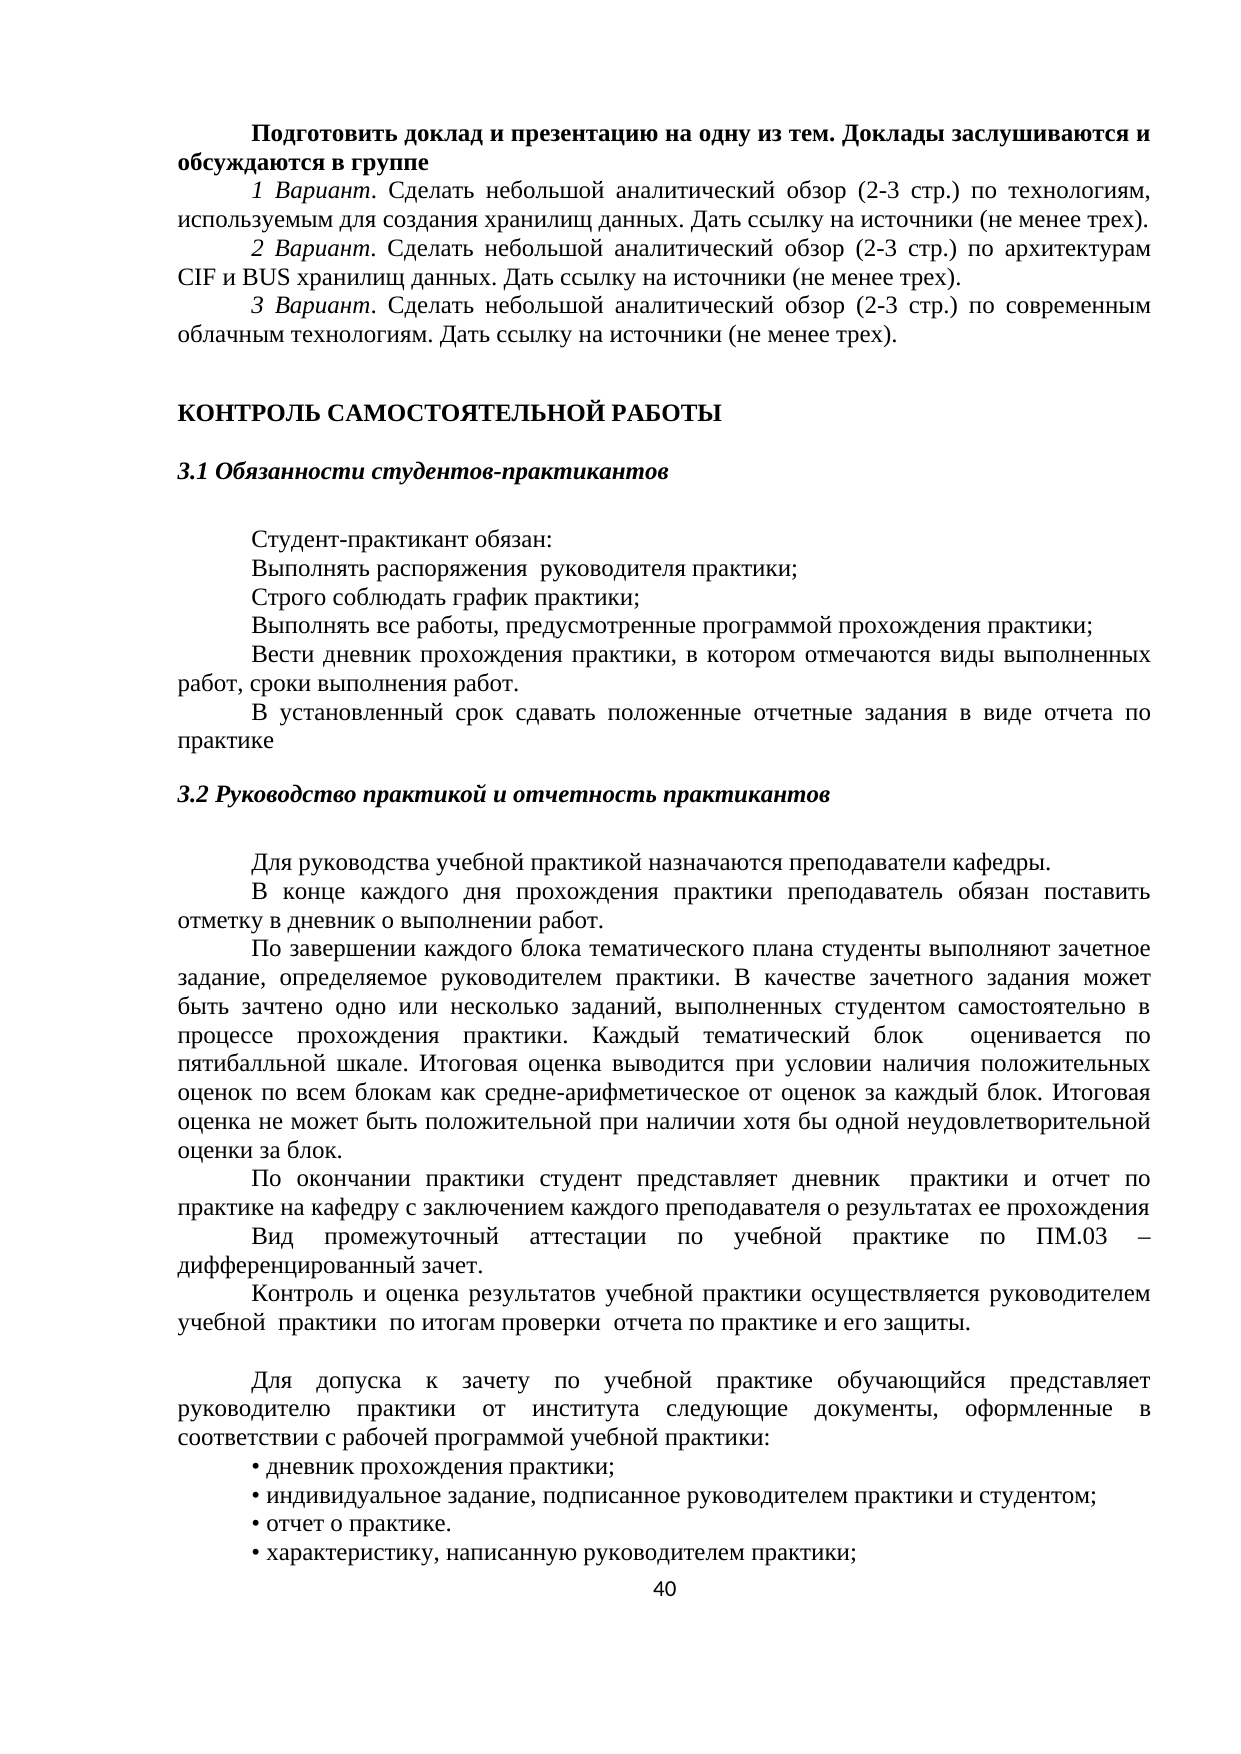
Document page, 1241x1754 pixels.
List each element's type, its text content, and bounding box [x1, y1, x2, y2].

text • характеристику, написанную руководителем практики; [177, 1537, 1152, 1566]
text • дневник прохождения практики; [177, 1451, 1152, 1480]
text Строго соблюдать график практики; [177, 582, 1152, 610]
text Вести дневник прохождения практики, в котором отмечаются виды выполненных работ, сроки выполнения работ. [177, 639, 1152, 697]
text Выполнять распоряжения руководителя практики; [177, 553, 1152, 582]
text В установленный срок сдавать положенные отчетные задания в виде отчета по практике [177, 697, 1152, 754]
subtitle Контроль самостоятельной работы [177, 398, 1152, 427]
text В конце каждого дня прохождения практики преподаватель обязан поставить отметку в дневник о выполнении работ. [177, 876, 1152, 933]
text Выполнять все работы, предусмотренные программой прохождения практики; [177, 610, 1152, 639]
text По окончании практики студент представляет дневник практики и отчет по практике на кафедру с заключением каждого преподавателя о результатах ее прохождения [177, 1163, 1152, 1221]
text Студент-практикант обязан: [177, 524, 1152, 553]
text 2 Вариант. Сделать небольшой аналитический обзор (2-3 стр.) по архитектурам CIF и BUS хранилищ данных. Дать ссылку на источники (не менее трех). [177, 233, 1152, 291]
text • отчет о практике. [177, 1508, 1152, 1537]
text Контроль и оценка результатов учебной практики осуществляется руководителем учебной практики по итогам проверки отчета по практике и его защиты. [177, 1278, 1152, 1336]
subtitle 3.1 Обязанности студентов-практикантов [177, 456, 1152, 485]
text 1 Вариант. Сделать небольшой аналитический обзор (2-3 стр.) по технологиям, используемым для создания хранилищ данных. Дать ссылку на источники (не менее трех). [177, 176, 1152, 233]
text Для руководства учебной практикой назначаются преподаватели кафедры. [177, 847, 1152, 876]
text Подготовить доклад и презентацию на одну из тем. Доклады заслушиваются и обсуждаются в группе [177, 118, 1152, 176]
text Для допуска к зачету по учебной практике обучающийся представляет руководителю практики от института следующие документы, оформленные в соответствии с рабочей программой учебной практики: [177, 1365, 1152, 1451]
text • индивидуальное задание, подписанное руководителем практики и студентом; [177, 1480, 1152, 1508]
subtitle 3.2 Руководство практикой и отчетность практикантов [177, 779, 1152, 808]
text 3 Вариант. Сделать небольшой аналитический обзор (2-3 стр.) по современным облачным технологиям. Дать ссылку на источники (не менее трех). [177, 291, 1152, 348]
text Вид промежуточный аттестации по учебной практике по ПМ.03 – дифференцированный зачет. [177, 1221, 1152, 1278]
text По завершении каждого блока тематического плана студенты выполняют зачетное задание, определяемое руководителем практики. В качестве зачетного задания может быть зачтено одно или несколько заданий, выполненных студентом самостоятельно в процессе прохождения практики. Каждый тематический блок оценивается по пятибалльной шкале. Итоговая оценка выводится при условии наличия положительных оценок по всем блокам как средне-арифметическое от оценок за каждый блок. Итоговая оценка не может быть положительной при наличии хотя бы одной неудовлетворительной оценки за блок. [177, 933, 1152, 1163]
